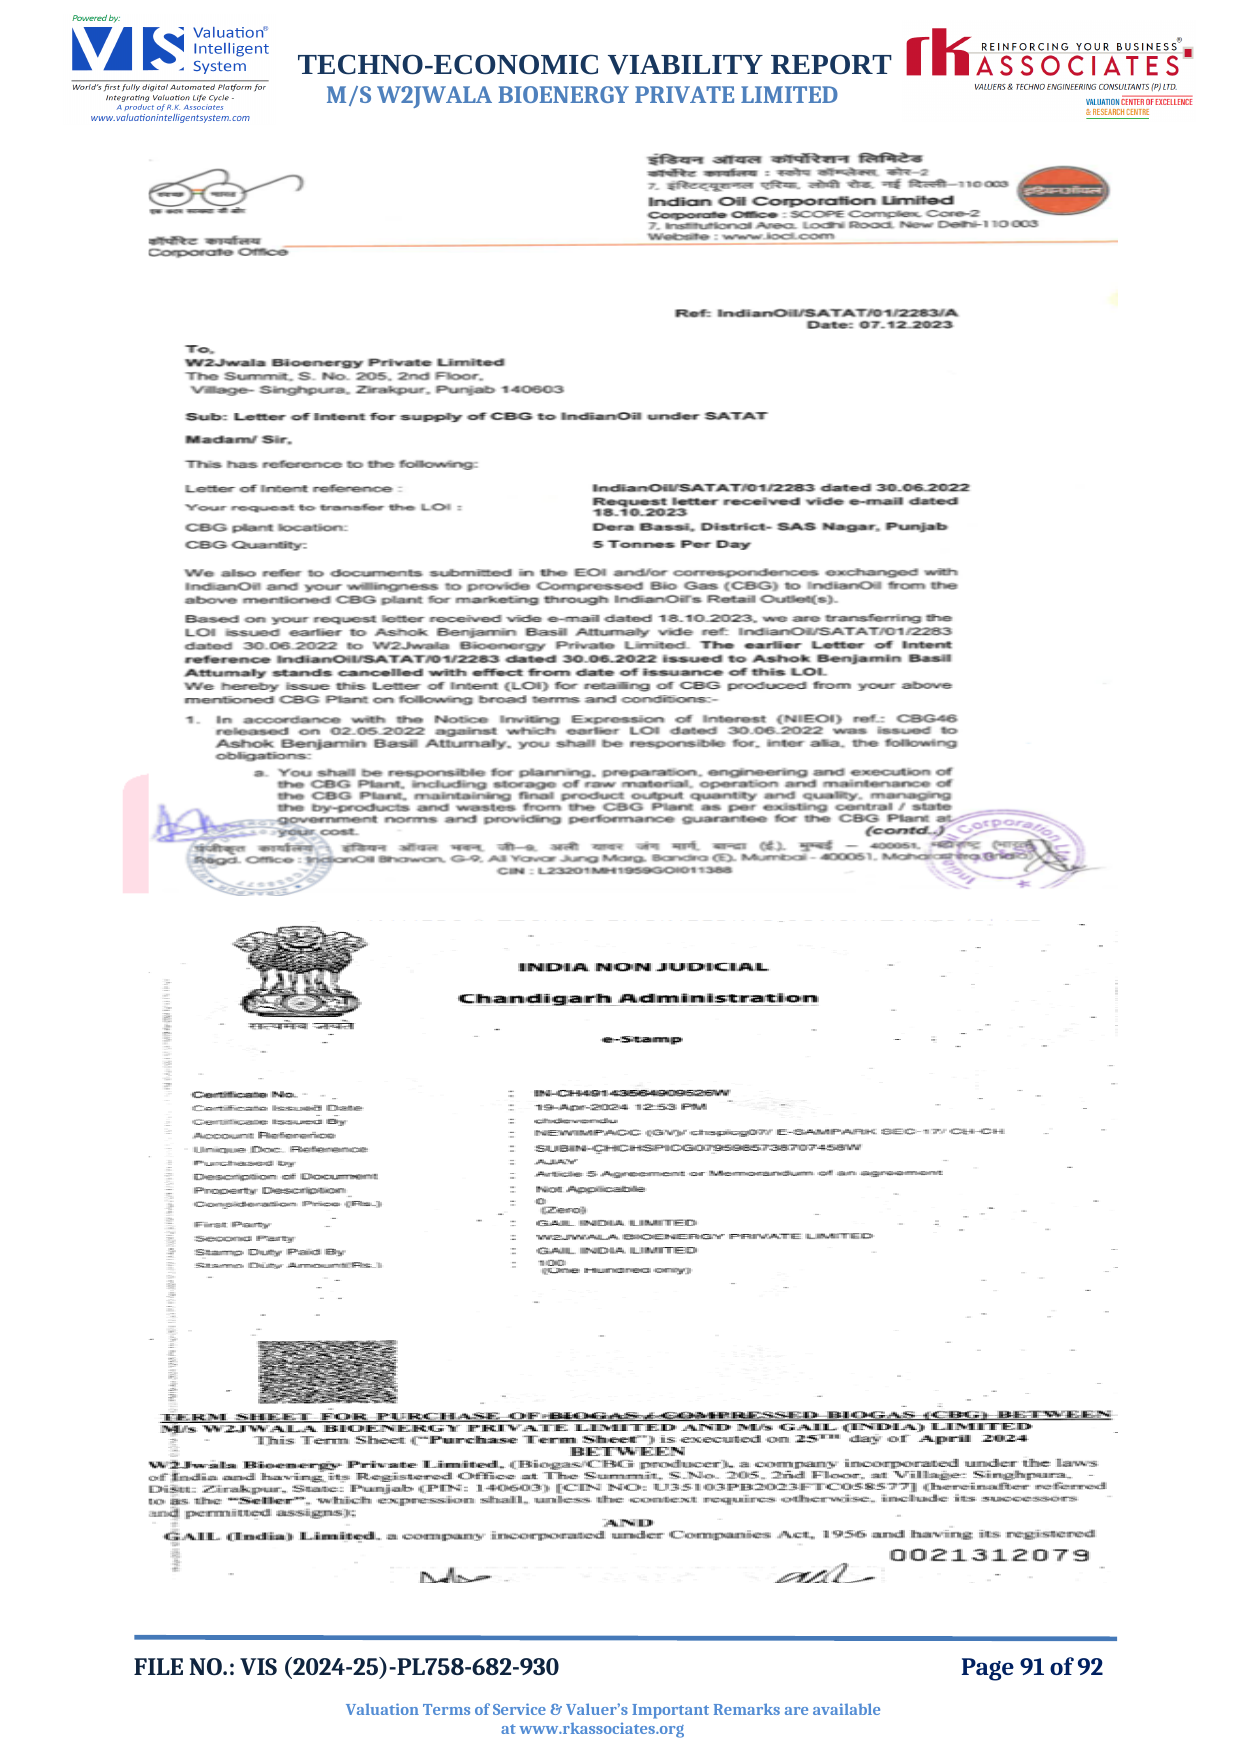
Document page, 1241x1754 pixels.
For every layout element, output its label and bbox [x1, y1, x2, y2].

picture [62, 14, 277, 125]
picture [901, 20, 1196, 122]
